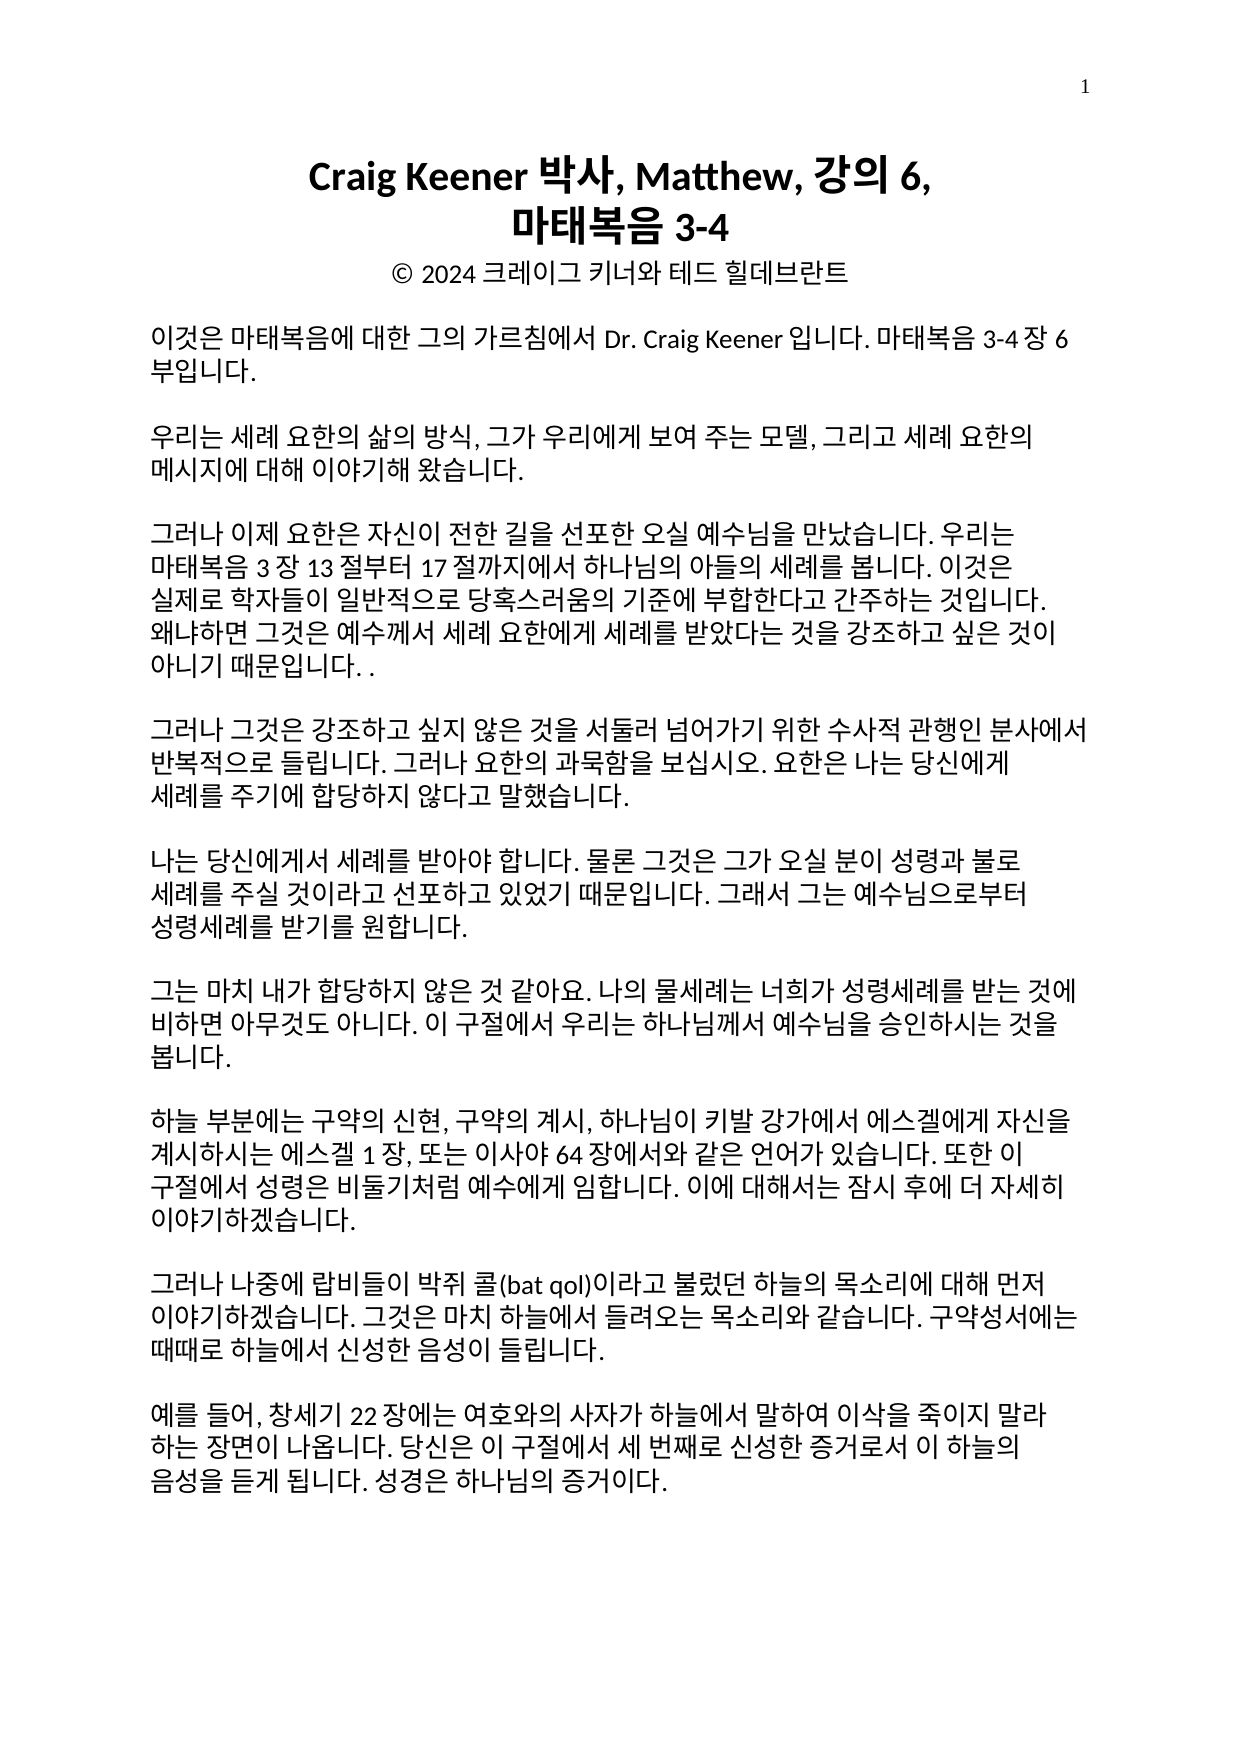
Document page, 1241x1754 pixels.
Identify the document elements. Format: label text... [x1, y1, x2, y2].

text 하늘 부분에는 구약의 신현, 구약의 계시, 하나님이 키발 강가에서 에스겔에게 자신을 계시하시는 에스겔 1장, 또는 이사야 64장에서와 같은 언어가 있습니다. 또한 이 구절에서 성령은 비둘기처럼 예수에게 임합니다. 이에 대해서는 잠시 후에 더 자세히 이야기하겠습니다. [150, 1105, 1090, 1237]
text 그는 마치 내가 합당하지 않은 것 같아요. 나의 물세례는 너희가 성령세례를 받는 것에 비하면 아무것도 아니다. 이 구절에서 우리는 하나님께서 예수님을 승인하시는 것을 봅니다. [150, 975, 1090, 1074]
text © 2024 크레이그 키너와 테드 힐데브란트 [150, 252, 1090, 291]
text 그러나 그것은 강조하고 싶지 않은 것을 서둘러 넘어가기 위한 수사적 관행인 분사에서 반복적으로 들립니다. 그러나 요한의 과묵함을 보십시오. 요한은 나는 당신에게 세례를 주기에 합당하지 않다고 말했습니다. [150, 714, 1090, 814]
text 이것은 마태복음에 대한 그의 가르침에서 Dr. Craig Keener입니다. 마태복음 3-4장 6부입니다. [150, 322, 1090, 388]
text 우리는 세례 요한의 삶의 방식, 그가 우리에게 보여 주는 모델, 그리고 세례 요한의 메시지에 대해 이야기해 왔습니다. [150, 421, 1090, 487]
text 그러나 나중에 랍비들이 박쥐 콜(bat qol)이라고 불렀던 하늘의 목소리에 대해 먼저 이야기하겠습니다. 그것은 마치 하늘에서 들려오는 목소리와 같습니다. 구약성서에는 때때로 하늘에서 신성한 음성이 들립니다. [150, 1268, 1090, 1367]
text 나는 당신에게서 세례를 받아야 합니다. 물론 그것은 그가 오실 분이 성령과 불로 세례를 주실 것이라고 선포하고 있었기 때문입니다. 그래서 그는 예수님으로부터 성령세례를 받기를 원합니다. [150, 845, 1090, 944]
text 그러나 이제 요한은 자신이 전한 길을 선포한 오실 예수님을 만났습니다. 우리는 마태복음 3장 13절부터 17절까지에서 하나님의 아들의 세례를 봅니다. 이것은 실제로 학자들이 일반적으로 당혹스러움의 기준에 부합한다고 간주하는 것입니다. 왜냐하면 그것은 예수께서 세례 요한에게 세례를 받았다는 것을 강조하고 싶은 것이 아니기 때문입니다. . [150, 518, 1090, 683]
text 마태복음 3-4 [150, 201, 1090, 252]
text Craig Keener 박사, Matthew, 강의 6, [150, 150, 1090, 201]
text 예를 들어, 창세기 22장에는 여호와의 사자가 하늘에서 말하여 이삭을 죽이지 말라 하는 장면이 나옵니다. 당신은 이 구절에서 세 번째로 신성한 증거로서 이 하늘의 음성을 듣게 됩니다. 성경은 하나님의 증거이다. [150, 1399, 1090, 1498]
